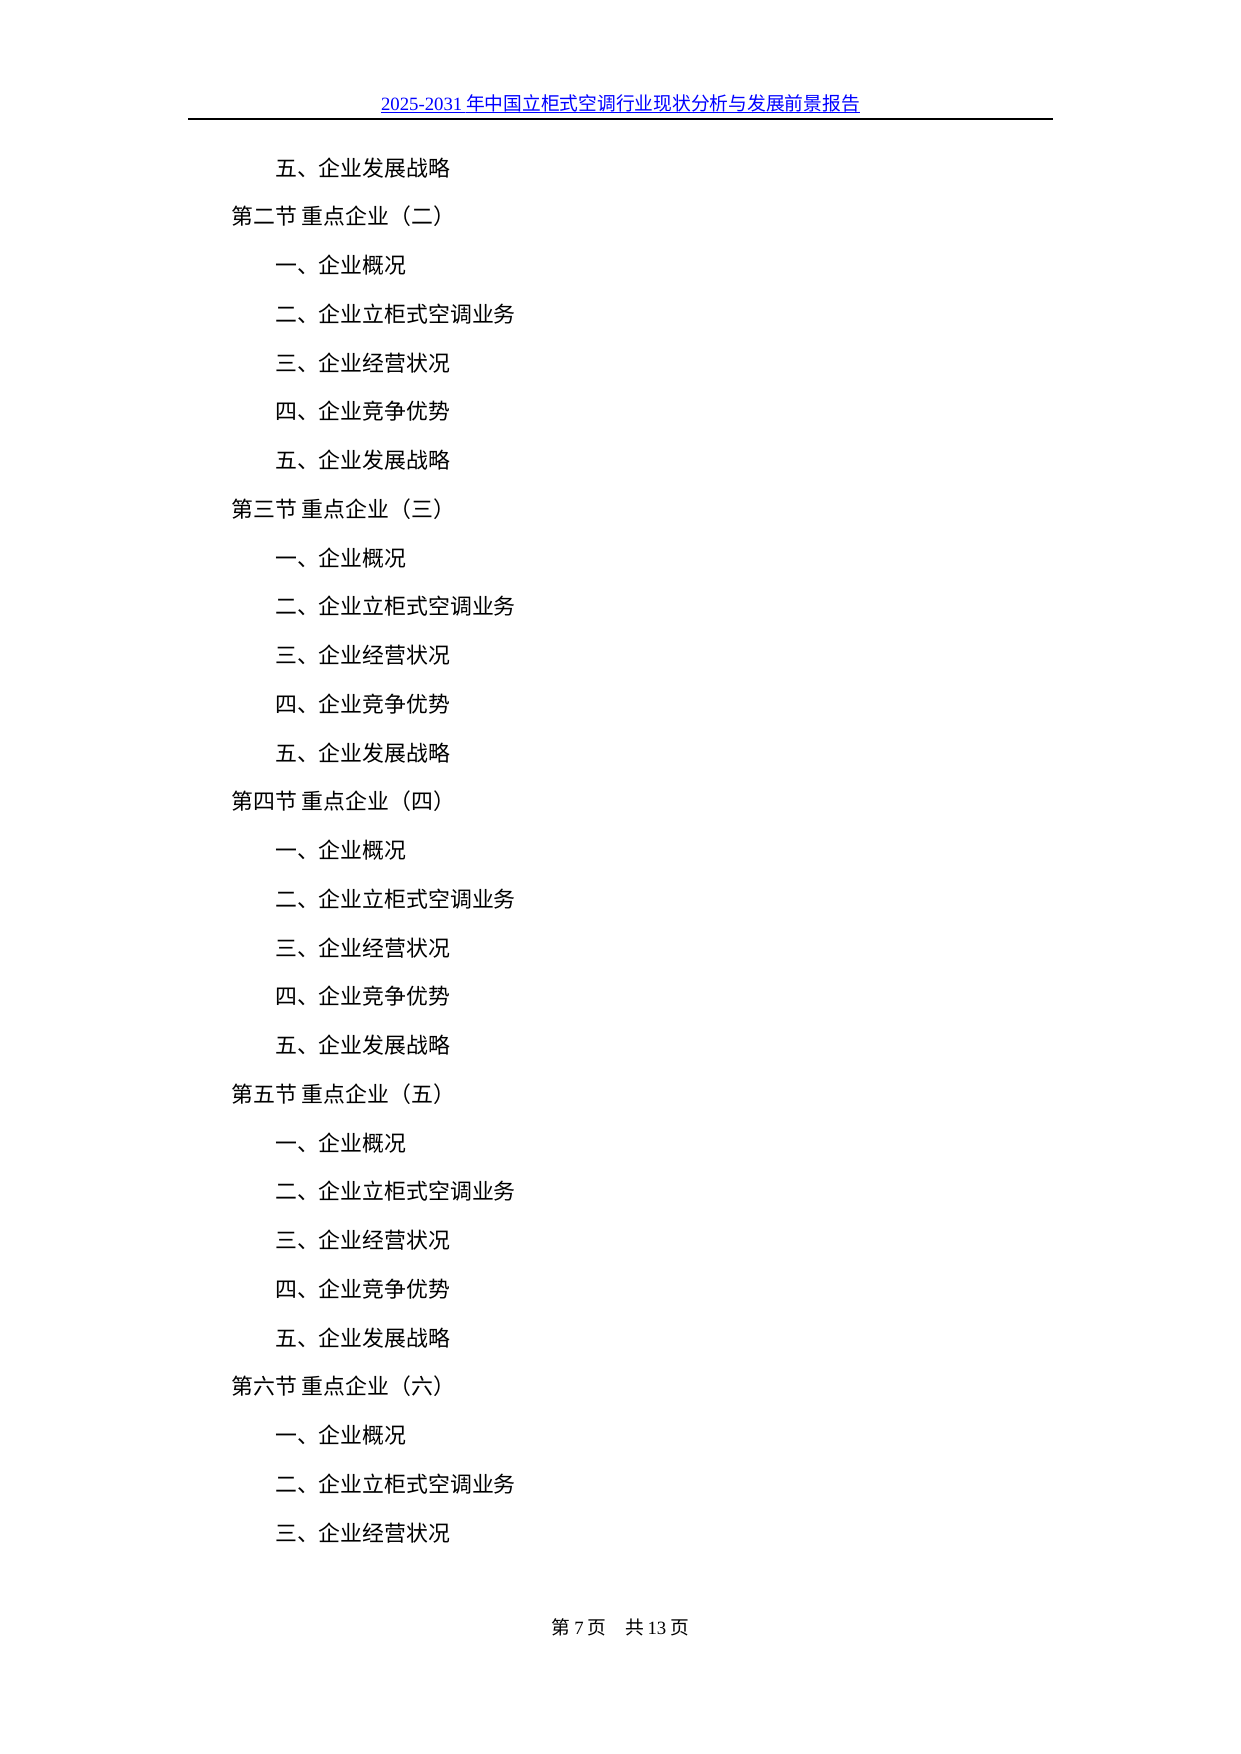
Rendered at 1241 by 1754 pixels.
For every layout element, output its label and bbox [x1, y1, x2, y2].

text [187, 150, 1053, 1548]
